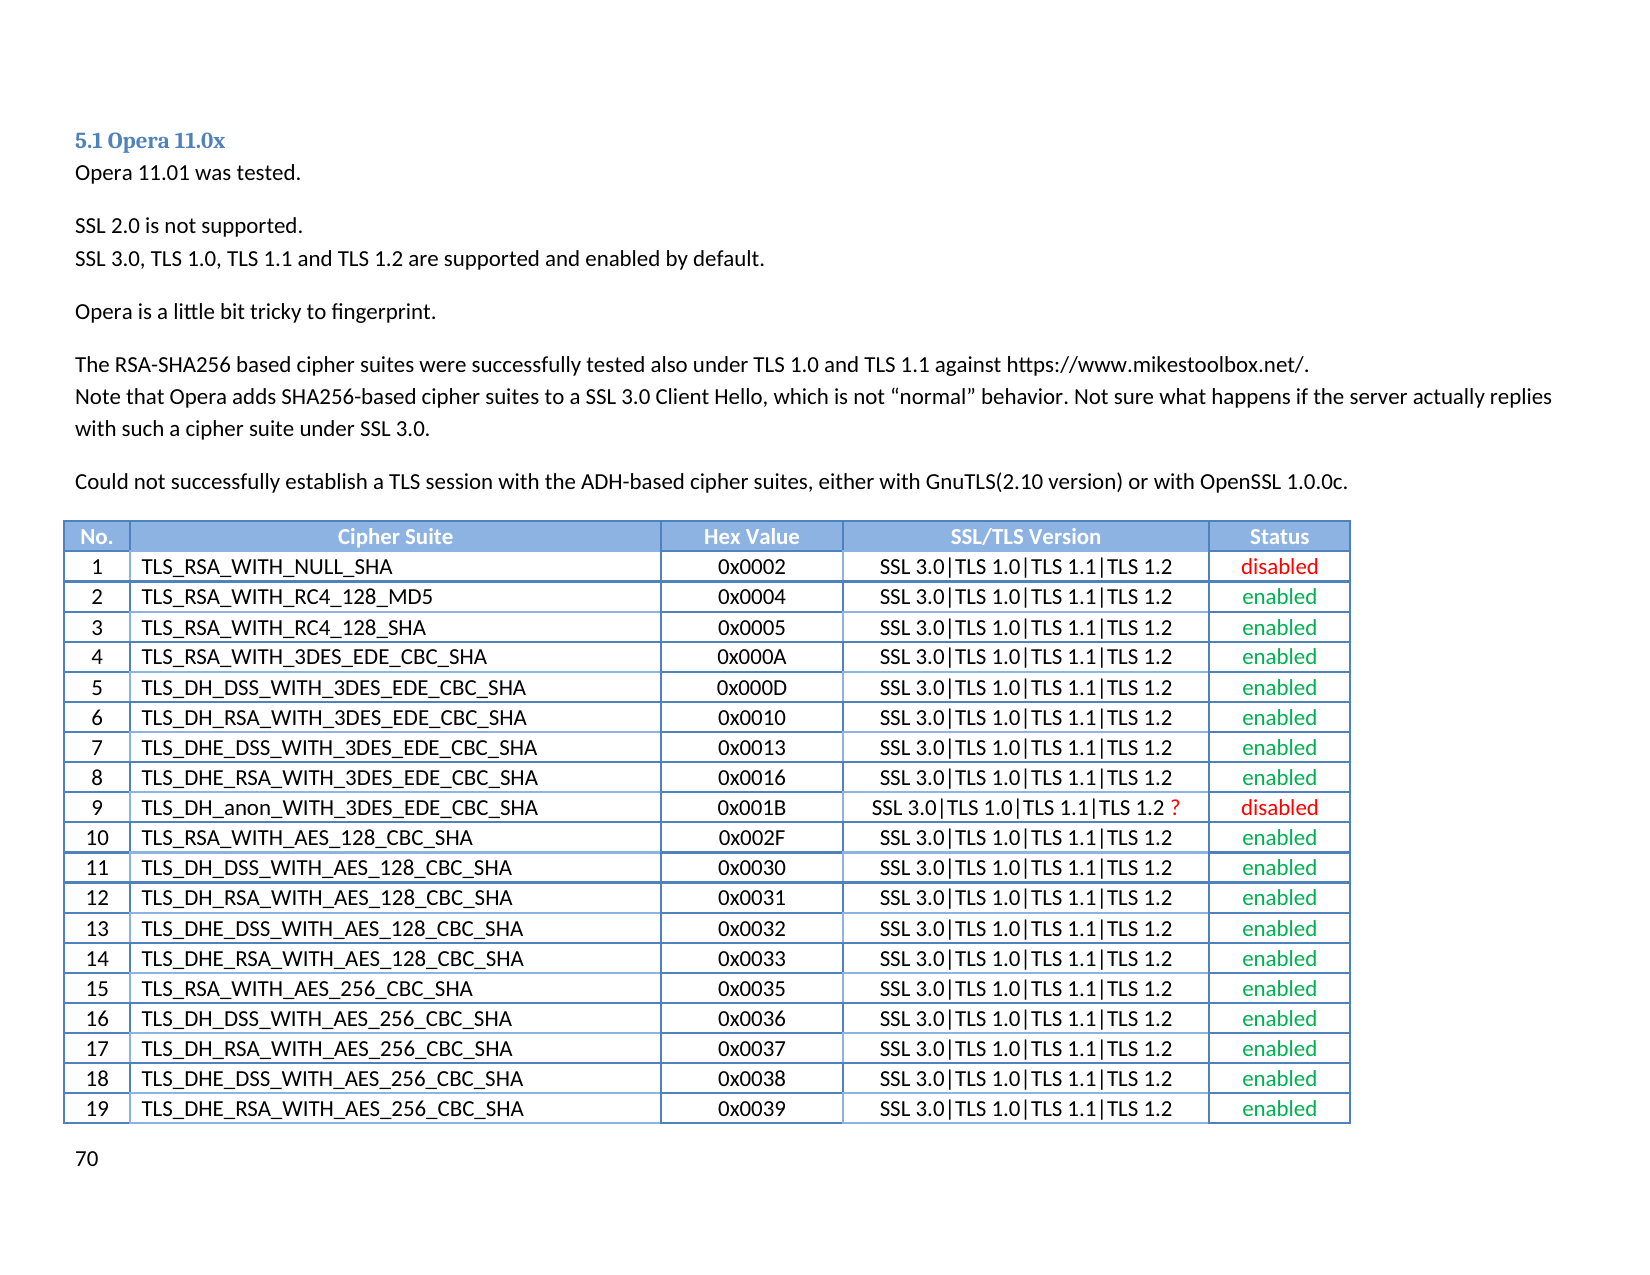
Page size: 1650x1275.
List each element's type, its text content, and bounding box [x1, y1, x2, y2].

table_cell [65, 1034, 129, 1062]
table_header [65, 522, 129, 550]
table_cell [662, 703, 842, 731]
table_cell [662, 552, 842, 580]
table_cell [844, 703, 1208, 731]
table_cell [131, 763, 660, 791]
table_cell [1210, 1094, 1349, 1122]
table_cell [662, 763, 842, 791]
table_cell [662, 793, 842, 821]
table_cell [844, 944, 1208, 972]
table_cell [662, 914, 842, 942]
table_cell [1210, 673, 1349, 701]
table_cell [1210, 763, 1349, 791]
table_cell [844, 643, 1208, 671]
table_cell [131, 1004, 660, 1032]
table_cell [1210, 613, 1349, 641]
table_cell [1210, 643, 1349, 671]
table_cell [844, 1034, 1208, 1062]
text The RSA-SHA256 based cipher suites were successfully tested also under TLS 1.0 and TLS 1.1 against https://www.mikestoolbox.net/. Note that Opera adds SHA256-based cipher suites to a SSL 3.0 Client Hello, which is not “normal” behavior. Not sure what happens if the server actually replies with such a cipher suite under SSL 3.0. [75, 350, 1575, 442]
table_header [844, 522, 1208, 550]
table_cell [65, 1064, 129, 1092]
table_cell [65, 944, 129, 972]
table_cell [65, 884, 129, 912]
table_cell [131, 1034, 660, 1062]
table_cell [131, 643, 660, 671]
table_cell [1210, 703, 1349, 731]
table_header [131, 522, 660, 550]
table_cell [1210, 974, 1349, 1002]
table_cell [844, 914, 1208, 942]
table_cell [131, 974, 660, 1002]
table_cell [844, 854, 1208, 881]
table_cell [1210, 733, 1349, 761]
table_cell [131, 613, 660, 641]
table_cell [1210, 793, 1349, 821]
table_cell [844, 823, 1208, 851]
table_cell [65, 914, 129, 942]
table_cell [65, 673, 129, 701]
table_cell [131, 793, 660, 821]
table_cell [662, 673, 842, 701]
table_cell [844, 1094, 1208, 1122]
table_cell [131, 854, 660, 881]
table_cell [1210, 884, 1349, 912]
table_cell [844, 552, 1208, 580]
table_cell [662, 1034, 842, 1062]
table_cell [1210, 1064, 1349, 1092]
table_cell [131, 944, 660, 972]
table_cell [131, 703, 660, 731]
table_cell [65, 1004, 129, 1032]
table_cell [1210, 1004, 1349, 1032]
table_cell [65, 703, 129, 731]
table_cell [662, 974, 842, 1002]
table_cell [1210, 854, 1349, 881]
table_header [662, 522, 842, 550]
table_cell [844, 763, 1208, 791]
text SSL 2.0 is not supported. SSL 3.0, TLS 1.0, TLS 1.1 and TLS 1.2 are supported and enabled by default. [75, 212, 1575, 272]
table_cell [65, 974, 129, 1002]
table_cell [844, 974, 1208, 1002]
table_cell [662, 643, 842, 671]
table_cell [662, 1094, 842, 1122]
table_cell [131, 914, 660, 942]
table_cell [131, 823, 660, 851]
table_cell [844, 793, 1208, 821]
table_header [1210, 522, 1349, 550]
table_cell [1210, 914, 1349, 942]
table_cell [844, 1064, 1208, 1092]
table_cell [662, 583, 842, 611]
text Opera is a little bit tricky to fingerprint. [75, 297, 1575, 325]
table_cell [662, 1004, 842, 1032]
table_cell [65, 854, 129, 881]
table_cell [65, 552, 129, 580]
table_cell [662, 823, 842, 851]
text 5.1 Opera 11.0x Opera 11.01 was tested. [75, 128, 1575, 187]
text Could not successfully establish a TLS session with the ADH-based cipher suites, either with GnuTLS(2.10 version) or with OpenSSL 1.0.0c. [75, 467, 1575, 495]
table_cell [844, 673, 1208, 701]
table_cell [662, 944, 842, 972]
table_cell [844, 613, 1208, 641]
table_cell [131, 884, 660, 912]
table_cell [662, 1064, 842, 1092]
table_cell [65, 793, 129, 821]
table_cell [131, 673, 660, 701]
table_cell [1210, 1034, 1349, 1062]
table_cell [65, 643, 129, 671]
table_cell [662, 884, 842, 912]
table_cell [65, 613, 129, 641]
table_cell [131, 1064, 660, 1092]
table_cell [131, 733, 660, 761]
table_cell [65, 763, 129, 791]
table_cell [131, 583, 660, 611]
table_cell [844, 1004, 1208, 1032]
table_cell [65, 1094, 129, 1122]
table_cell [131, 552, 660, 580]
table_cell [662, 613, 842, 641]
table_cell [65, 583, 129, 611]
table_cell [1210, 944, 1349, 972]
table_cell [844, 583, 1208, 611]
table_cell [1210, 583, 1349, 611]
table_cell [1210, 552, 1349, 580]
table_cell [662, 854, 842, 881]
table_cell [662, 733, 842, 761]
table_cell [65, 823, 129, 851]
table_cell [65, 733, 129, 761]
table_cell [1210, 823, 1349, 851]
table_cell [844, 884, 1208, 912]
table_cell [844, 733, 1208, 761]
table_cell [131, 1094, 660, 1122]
